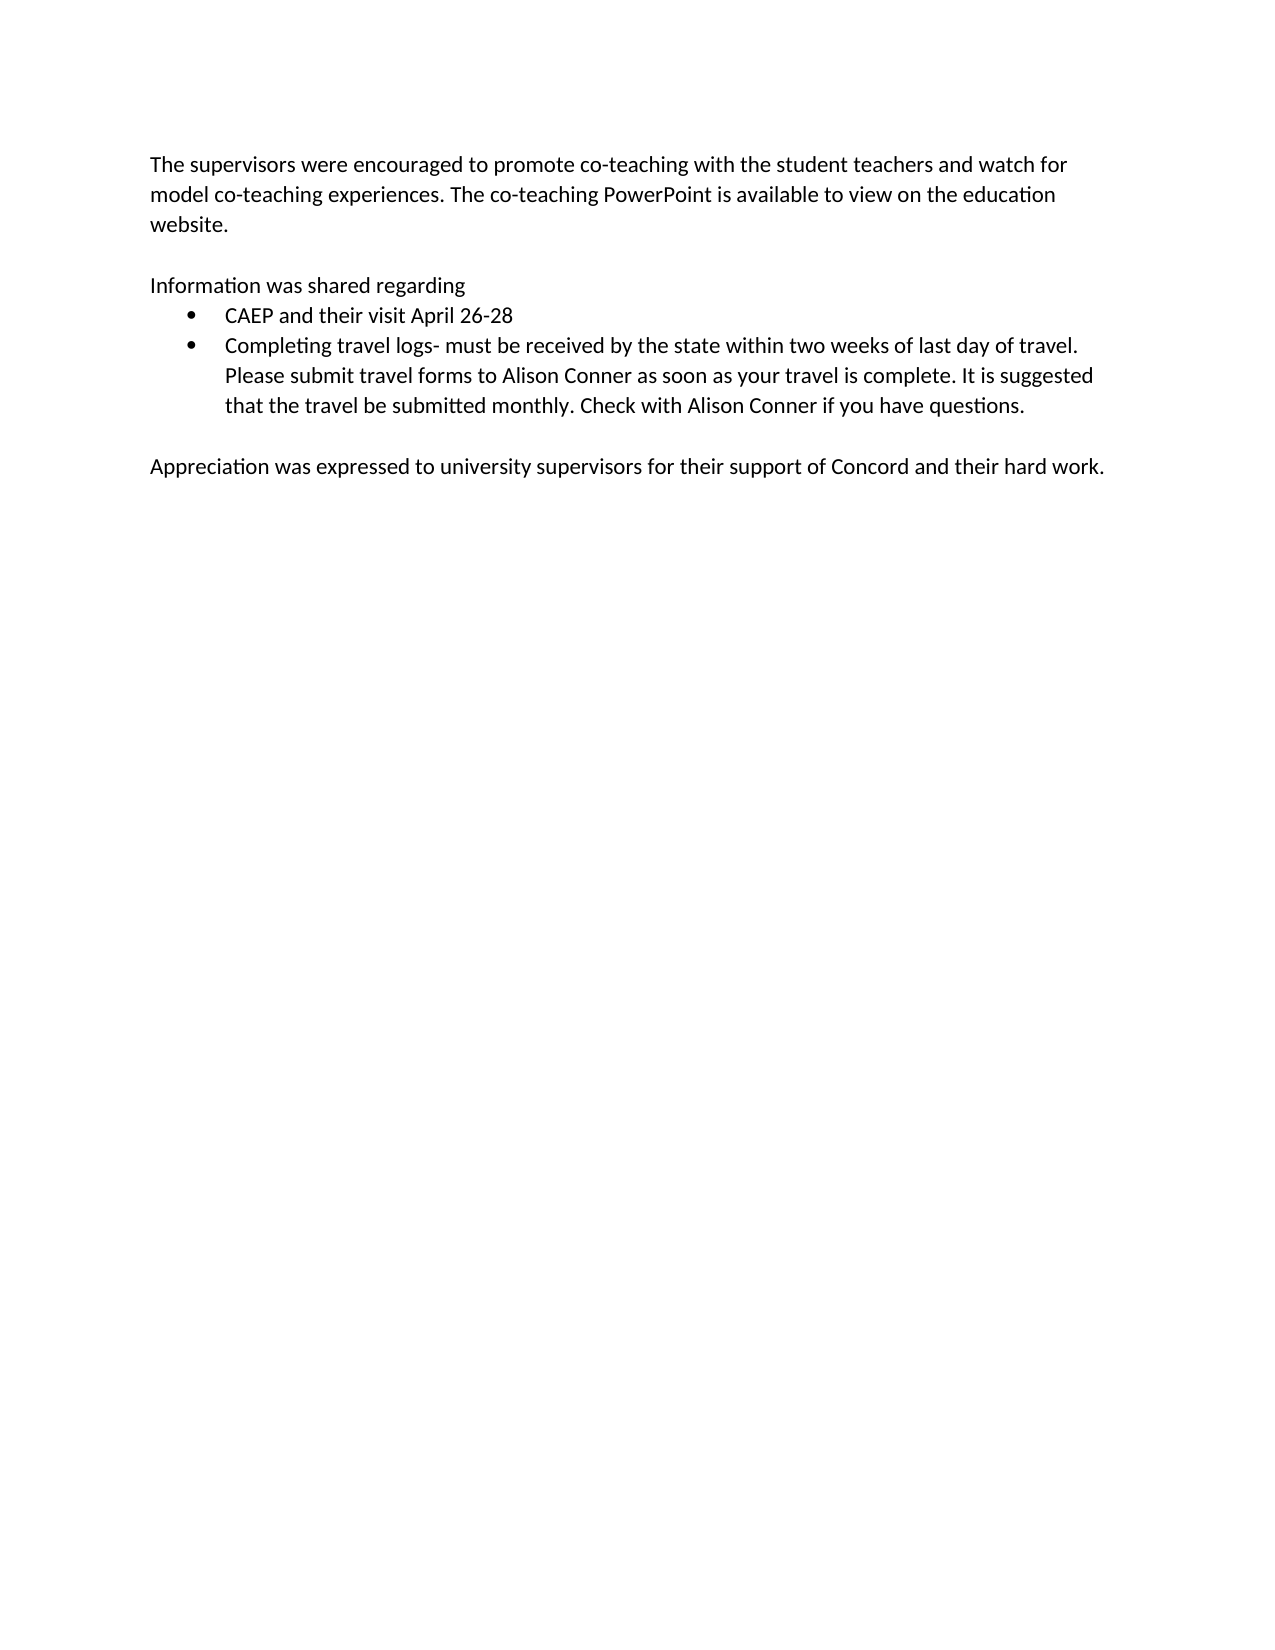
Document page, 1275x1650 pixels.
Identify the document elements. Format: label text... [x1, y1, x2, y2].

text Appreciation was expressed to university supervisors for their support of Concord and their hard work. [150, 452, 1125, 480]
text Information was shared regarding [150, 271, 1125, 299]
list Completing travel logs- must be received by the state within two weeks of last day of travel. Please submit travel forms to Alison Conner as soon as your travel is complete. It is suggested that the travel be submitted monthly. Check with Alison Conner if you have questions. [187, 331, 1125, 420]
list CAEP and their visit April 26-28 [187, 301, 1125, 329]
text The supervisors were encouraged to promote co-teaching with the student teachers and watch for model co-teaching experiences. The co-teaching PowerPoint is available to view on the education website. [150, 150, 1125, 238]
